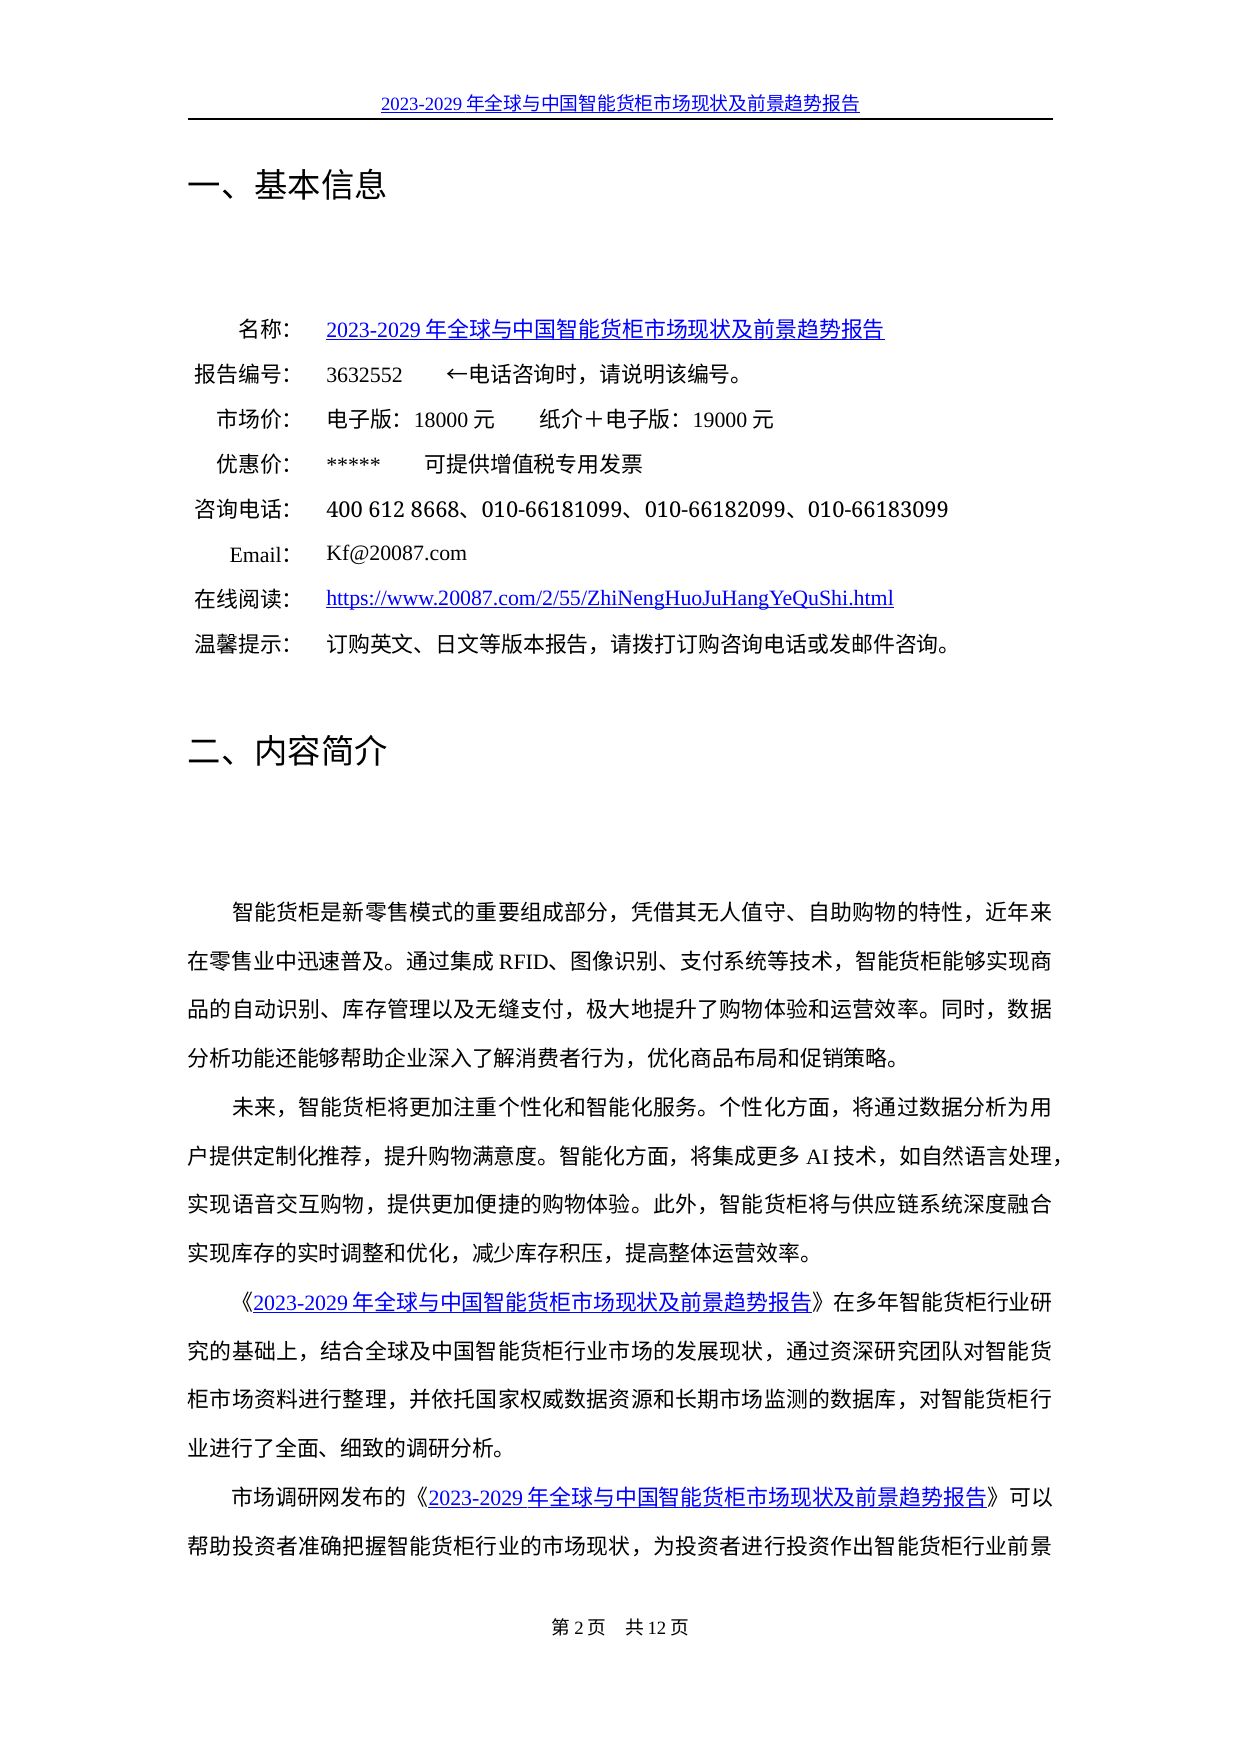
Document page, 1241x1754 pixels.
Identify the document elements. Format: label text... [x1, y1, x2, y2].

table_cell 咨询电话： [167, 492, 315, 537]
table_cell 400 612 8668、010-66181099、010-66182099、010-66183099 [315, 492, 1073, 537]
table_cell 订购英文、日文等版本报告，请拨打订购咨询电话或发邮件咨询。 [315, 627, 1073, 672]
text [187, 894, 1053, 1561]
table_cell 优惠价： [167, 447, 315, 492]
table_cell 3632552 ←电话咨询时，请说明该编号。 [315, 357, 1073, 402]
table_cell 在线阅读： [167, 582, 315, 627]
table_cell 报告编号： [167, 357, 315, 402]
title 一、基本信息 [187, 150, 1053, 215]
table_cell [315, 582, 1073, 627]
table_cell 市场价： [167, 402, 315, 447]
table_cell 温馨提示： [167, 627, 315, 672]
table_cell Kf@20087.com [315, 537, 1073, 582]
table_cell 电子版：18000 元 纸介＋电子版：19000 元 [315, 402, 1073, 447]
table_cell ***** 可提供增值税专用发票 [315, 447, 1073, 492]
table_header 2023-2029年全球与中国智能货柜市场现状及前景趋势报告 [315, 312, 1073, 357]
table_cell Email： [167, 537, 315, 582]
title 二、内容简介 [187, 717, 1053, 782]
table_header 名称： [167, 312, 315, 357]
